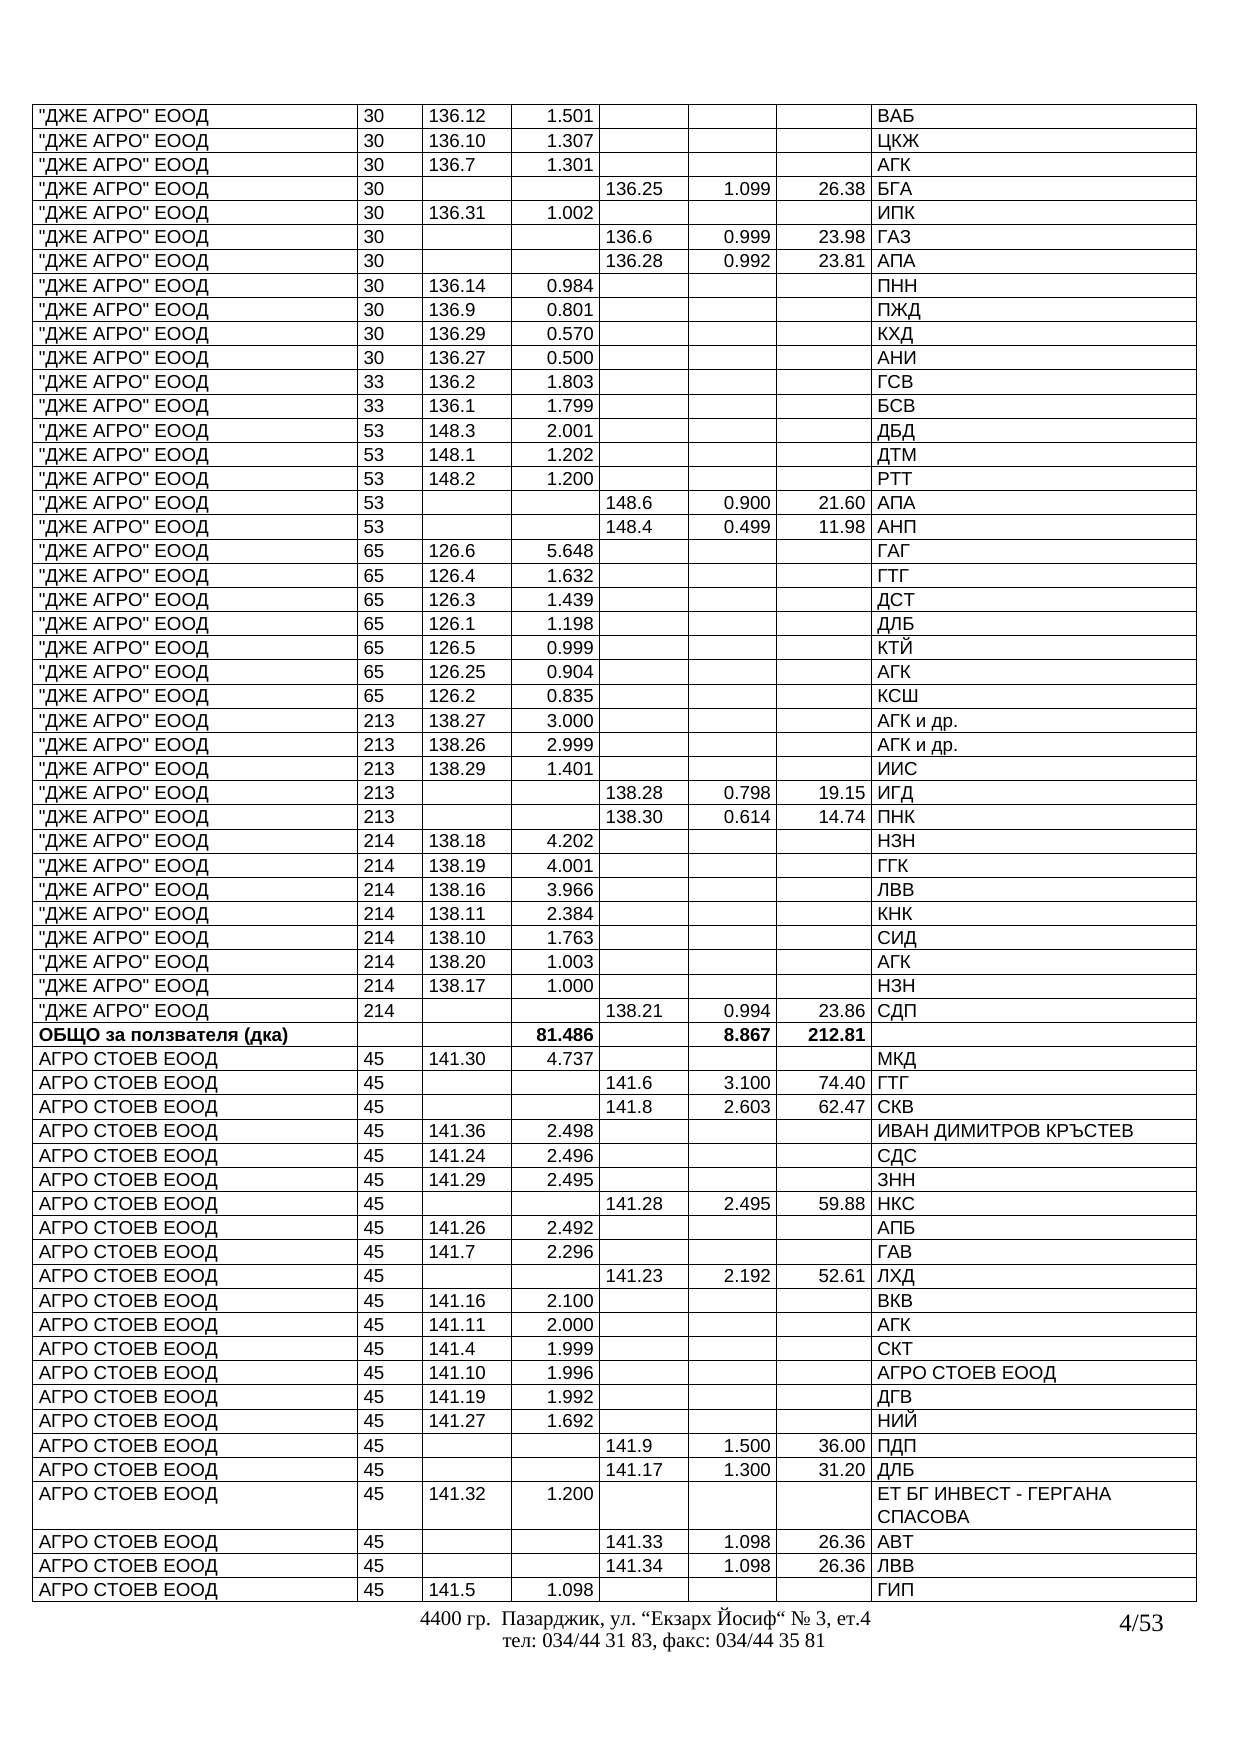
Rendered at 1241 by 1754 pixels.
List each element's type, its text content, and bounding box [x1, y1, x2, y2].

table_cell 136.29 [423, 322, 511, 345]
table_cell 4.737 [512, 1047, 599, 1070]
table_cell КТЙ [872, 636, 1196, 659]
table_cell [777, 588, 871, 611]
table_cell ГТГ [872, 1071, 1196, 1094]
table_cell АГК и др. [872, 733, 1196, 756]
table_cell 65 [358, 612, 422, 635]
table_cell [777, 636, 871, 659]
table_cell [600, 1385, 688, 1408]
table_cell [777, 1482, 871, 1529]
table_cell [689, 757, 776, 780]
table_cell "ДЖЕ АГРО" ЕООД [33, 201, 357, 224]
table_cell ЛХД [872, 1265, 1196, 1288]
table_cell 45 [358, 1192, 422, 1215]
table_cell [423, 1554, 511, 1577]
table_cell [689, 1240, 776, 1263]
table_cell АГК и др. [872, 709, 1196, 732]
table_cell 53 [358, 467, 422, 490]
table_cell 45 [358, 1168, 422, 1191]
table_cell [689, 926, 776, 949]
table_cell 141.24 [423, 1144, 511, 1167]
table_cell [777, 1578, 871, 1601]
table_cell [689, 950, 776, 973]
table_cell [423, 805, 511, 828]
table_cell [512, 1458, 599, 1481]
table_cell "ДЖЕ АГРО" ЕООД [33, 950, 357, 973]
table_cell [600, 1023, 688, 1046]
table_cell АПА [872, 250, 1196, 273]
table_cell [689, 540, 776, 563]
table_cell 45 [358, 1047, 422, 1070]
table_cell 126.3 [423, 588, 511, 611]
table_cell [777, 1337, 871, 1360]
table_cell [512, 781, 599, 804]
table_cell [777, 902, 871, 925]
table_cell 23.98 [777, 225, 871, 248]
table_cell [777, 685, 871, 708]
table_cell 141.10 [423, 1361, 511, 1384]
table_cell 136.7 [423, 153, 511, 176]
table_cell [689, 733, 776, 756]
table_cell 45 [358, 1434, 422, 1457]
table_cell [600, 660, 688, 683]
table_cell ВАБ [872, 105, 1196, 128]
table_cell 138.26 [423, 733, 511, 756]
table_cell 2.495 [512, 1168, 599, 1191]
table_cell [600, 419, 688, 442]
table_cell [600, 878, 688, 901]
table_cell 1.500 [689, 1434, 776, 1457]
table_cell 65 [358, 636, 422, 659]
table_cell [777, 1216, 871, 1239]
table_cell [689, 1289, 776, 1312]
table_cell [600, 1313, 688, 1336]
table_cell "ДЖЕ АГРО" ЕООД [33, 395, 357, 418]
table_cell 1.763 [512, 926, 599, 949]
table_cell АГРО СТОЕВ ЕООД [33, 1530, 357, 1553]
table_cell 0.999 [689, 225, 776, 248]
table_cell [600, 902, 688, 925]
table_cell [423, 225, 511, 248]
table_cell НЗН [872, 830, 1196, 853]
table_cell 1.098 [512, 1578, 599, 1601]
table_cell 1.198 [512, 612, 599, 635]
table_cell 30 [358, 153, 422, 176]
table_cell ГГК [872, 854, 1196, 877]
table_cell [777, 830, 871, 853]
table_cell 30 [358, 322, 422, 345]
table_cell [512, 1554, 599, 1577]
table_cell 2.603 [689, 1095, 776, 1118]
table_cell "ДЖЕ АГРО" ЕООД [33, 177, 357, 200]
table_cell [777, 1385, 871, 1408]
table_cell "ДЖЕ АГРО" ЕООД [33, 660, 357, 683]
table_cell [777, 926, 871, 949]
table_cell 3.100 [689, 1071, 776, 1094]
table_cell СДС [872, 1144, 1196, 1167]
table_cell 23.81 [777, 250, 871, 273]
table_cell АГК [872, 1313, 1196, 1336]
table_cell 0.798 [689, 781, 776, 804]
table_cell 212.81 [777, 1023, 871, 1046]
table_cell [600, 854, 688, 877]
table_cell 45 [358, 1361, 422, 1384]
table_cell [689, 298, 776, 321]
table_cell 126.2 [423, 685, 511, 708]
table_cell "ДЖЕ АГРО" ЕООД [33, 419, 357, 442]
table_cell [777, 201, 871, 224]
table_cell 141.23 [600, 1265, 688, 1288]
table_cell 53 [358, 515, 422, 538]
table_cell 45 [358, 1554, 422, 1577]
table_cell 0.994 [689, 999, 776, 1022]
table_cell ДЛБ [872, 612, 1196, 635]
table_cell СИД [872, 926, 1196, 949]
table_cell 141.7 [423, 1240, 511, 1263]
table_cell ДСТ [872, 588, 1196, 611]
table_cell 30 [358, 201, 422, 224]
table_cell ГТГ [872, 564, 1196, 587]
table_cell [600, 322, 688, 345]
table_cell СКТ [872, 1337, 1196, 1360]
table_cell [689, 1144, 776, 1167]
table_cell [512, 1095, 599, 1118]
table_cell [777, 1410, 871, 1433]
table_cell [689, 709, 776, 732]
table_cell 65 [358, 660, 422, 683]
table_cell 141.8 [600, 1095, 688, 1118]
table_cell 148.2 [423, 467, 511, 490]
table_cell 1.996 [512, 1361, 599, 1384]
table_cell [777, 443, 871, 466]
table_cell [423, 1192, 511, 1215]
table_cell [600, 395, 688, 418]
table_cell [600, 298, 688, 321]
table_cell БГА [872, 177, 1196, 200]
table_cell 23.86 [777, 999, 871, 1022]
table_cell [689, 1120, 776, 1143]
table_cell [512, 177, 599, 200]
table_cell ИПК [872, 201, 1196, 224]
table_cell 136.27 [423, 346, 511, 369]
table_cell "ДЖЕ АГРО" ЕООД [33, 250, 357, 273]
table_cell 0.614 [689, 805, 776, 828]
table_cell [600, 975, 688, 998]
table_cell 45 [358, 1578, 422, 1601]
table_cell "ДЖЕ АГРО" ЕООД [33, 757, 357, 780]
table_cell 2.498 [512, 1120, 599, 1143]
table_cell 53 [358, 419, 422, 442]
table_cell [777, 660, 871, 683]
table_cell [689, 588, 776, 611]
table_cell "ДЖЕ АГРО" ЕООД [33, 733, 357, 756]
table_cell [777, 1361, 871, 1384]
table_cell [600, 733, 688, 756]
table_cell 141.33 [600, 1530, 688, 1553]
table_cell АГРО СТОЕВ ЕООД [33, 1385, 357, 1408]
table_cell 1.301 [512, 153, 599, 176]
table_cell 4.202 [512, 830, 599, 853]
table_cell [777, 395, 871, 418]
table_cell [689, 443, 776, 466]
table_cell ГИП [872, 1578, 1196, 1601]
table_cell [600, 1482, 688, 1529]
table_cell ДБД [872, 419, 1196, 442]
table_cell 214 [358, 878, 422, 901]
table_cell АГРО СТОЕВ ЕООД [33, 1410, 357, 1433]
table_cell 214 [358, 950, 422, 973]
table_cell 148.1 [423, 443, 511, 466]
table_cell 1.200 [512, 467, 599, 490]
table_cell 30 [358, 129, 422, 152]
table_cell [689, 395, 776, 418]
table_cell 141.36 [423, 1120, 511, 1143]
table_cell 138.28 [600, 781, 688, 804]
table_cell 1.803 [512, 370, 599, 393]
table_cell "ДЖЕ АГРО" ЕООД [33, 225, 357, 248]
table_cell [777, 129, 871, 152]
table_cell [689, 1578, 776, 1601]
table_cell 1.200 [512, 1482, 599, 1529]
table_cell 126.25 [423, 660, 511, 683]
table_cell [423, 1265, 511, 1288]
table_cell 4.001 [512, 854, 599, 877]
table_cell РТТ [872, 467, 1196, 490]
table_cell [423, 1023, 511, 1046]
table_cell СКВ [872, 1095, 1196, 1118]
table_cell [512, 805, 599, 828]
table_cell 136.10 [423, 129, 511, 152]
table_cell [600, 153, 688, 176]
table_cell 126.5 [423, 636, 511, 659]
table_cell 141.17 [600, 1458, 688, 1481]
table_cell "ДЖЕ АГРО" ЕООД [33, 588, 357, 611]
table_cell 30 [358, 105, 422, 128]
table_cell 213 [358, 757, 422, 780]
table_cell АНП [872, 515, 1196, 538]
table_cell 1.307 [512, 129, 599, 152]
table_cell 65 [358, 540, 422, 563]
table_cell [689, 636, 776, 659]
table_cell [689, 1337, 776, 1360]
table_cell [689, 201, 776, 224]
table_cell [689, 322, 776, 345]
table_cell [777, 322, 871, 345]
table_cell [777, 1047, 871, 1070]
table_cell 11.98 [777, 515, 871, 538]
table_cell 30 [358, 346, 422, 369]
table_cell АГРО СТОЕВ ЕООД [33, 1144, 357, 1167]
table_cell [777, 1313, 871, 1336]
table_cell АГРО СТОЕВ ЕООД [33, 1361, 357, 1384]
table_cell ЕТ БГ ИНВЕСТ - ГЕРГАНА СПАСОВА [872, 1482, 1196, 1529]
table_cell [689, 854, 776, 877]
table_cell [600, 636, 688, 659]
table_cell АНИ [872, 346, 1196, 369]
table_cell АПА [872, 491, 1196, 514]
table_cell 0.499 [689, 515, 776, 538]
table_cell АГРО СТОЕВ ЕООД [33, 1482, 357, 1529]
table_cell "ДЖЕ АГРО" ЕООД [33, 709, 357, 732]
table_cell 141.29 [423, 1168, 511, 1191]
table_cell [777, 298, 871, 321]
table_cell 138.11 [423, 902, 511, 925]
table_cell АГРО СТОЕВ ЕООД [33, 1337, 357, 1360]
table_cell [689, 1385, 776, 1408]
table_cell [512, 1530, 599, 1553]
table_cell "ДЖЕ АГРО" ЕООД [33, 491, 357, 514]
table_cell 136.31 [423, 201, 511, 224]
table_cell 138.29 [423, 757, 511, 780]
table_cell [423, 1095, 511, 1118]
table_cell [777, 153, 871, 176]
table_cell [689, 274, 776, 297]
table_cell [512, 515, 599, 538]
table_cell 31.20 [777, 1458, 871, 1481]
table_cell 33 [358, 395, 422, 418]
table_cell АВТ [872, 1530, 1196, 1553]
table_cell [512, 999, 599, 1022]
table_cell [777, 612, 871, 635]
table_cell 138.16 [423, 878, 511, 901]
table_cell [689, 564, 776, 587]
table_cell АГРО СТОЕВ ЕООД [33, 1313, 357, 1336]
table_cell [777, 975, 871, 998]
table_cell 138.27 [423, 709, 511, 732]
table_cell АГРО СТОЕВ ЕООД [33, 1554, 357, 1577]
table_cell 0.801 [512, 298, 599, 321]
table_cell [600, 1144, 688, 1167]
table_cell 0.984 [512, 274, 599, 297]
table_cell 45 [358, 1144, 422, 1167]
table_cell [689, 612, 776, 635]
table_cell [512, 1192, 599, 1215]
table_cell ГСВ [872, 370, 1196, 393]
table_cell [777, 757, 871, 780]
table_cell [512, 225, 599, 248]
table_cell 3.966 [512, 878, 599, 901]
table_cell [689, 902, 776, 925]
table_cell [600, 950, 688, 973]
table_cell 141.28 [600, 1192, 688, 1215]
table_cell ГАГ [872, 540, 1196, 563]
table_cell 1.098 [689, 1530, 776, 1553]
table_cell [689, 129, 776, 152]
table_cell 45 [358, 1120, 422, 1143]
table_cell 141.9 [600, 1434, 688, 1457]
table_cell 30 [358, 225, 422, 248]
table_cell 0.904 [512, 660, 599, 683]
table_cell АГК [872, 660, 1196, 683]
table_cell 141.27 [423, 1410, 511, 1433]
table_cell 138.30 [600, 805, 688, 828]
table_cell [689, 1047, 776, 1070]
table_cell 33 [358, 370, 422, 393]
table_cell МКД [872, 1047, 1196, 1070]
table_cell БСВ [872, 395, 1196, 418]
table_cell 138.10 [423, 926, 511, 949]
table_cell [600, 370, 688, 393]
table_cell 65 [358, 588, 422, 611]
table_cell [689, 830, 776, 853]
table_cell 2.100 [512, 1289, 599, 1312]
table_cell ПНК [872, 805, 1196, 828]
table_cell [600, 1168, 688, 1191]
table_cell 45 [358, 1265, 422, 1288]
table_cell [600, 709, 688, 732]
table_cell 45 [358, 1385, 422, 1408]
table_cell 141.32 [423, 1482, 511, 1529]
table_cell "ДЖЕ АГРО" ЕООД [33, 781, 357, 804]
table_cell [423, 1530, 511, 1553]
table_cell [872, 1023, 1196, 1046]
table_cell АГРО СТОЕВ ЕООД [33, 1192, 357, 1215]
table_cell 53 [358, 443, 422, 466]
table_cell 45 [358, 1313, 422, 1336]
table_cell 136.6 [600, 225, 688, 248]
table_cell 53 [358, 491, 422, 514]
table_cell [689, 346, 776, 369]
table_cell 214 [358, 854, 422, 877]
table_cell ПЖД [872, 298, 1196, 321]
table_cell НЗН [872, 975, 1196, 998]
table_cell "ДЖЕ АГРО" ЕООД [33, 515, 357, 538]
table_cell "ДЖЕ АГРО" ЕООД [33, 322, 357, 345]
table_cell АГРО СТОЕВ ЕООД [33, 1120, 357, 1143]
table_cell АГК [872, 950, 1196, 973]
table_cell "ДЖЕ АГРО" ЕООД [33, 830, 357, 853]
table_cell "ДЖЕ АГРО" ЕООД [33, 105, 357, 128]
table_cell [600, 830, 688, 853]
table_cell [600, 1120, 688, 1143]
table_cell ЗНН [872, 1168, 1196, 1191]
table_cell [423, 250, 511, 273]
table_cell "ДЖЕ АГРО" ЕООД [33, 153, 357, 176]
table_cell [689, 975, 776, 998]
table_cell "ДЖЕ АГРО" ЕООД [33, 443, 357, 466]
table_cell 141.19 [423, 1385, 511, 1408]
table_cell [777, 274, 871, 297]
table_cell ОБЩО за ползвателя (дка) [33, 1023, 357, 1046]
table_cell 1.992 [512, 1385, 599, 1408]
table_cell [689, 1482, 776, 1529]
table_cell [600, 274, 688, 297]
table_cell 2.000 [512, 1313, 599, 1336]
table_cell 45 [358, 1337, 422, 1360]
table_cell [600, 1240, 688, 1263]
table_cell [777, 733, 871, 756]
table_cell [689, 1168, 776, 1191]
table_cell 0.570 [512, 322, 599, 345]
table_cell 2.001 [512, 419, 599, 442]
table_cell АГРО СТОЕВ ЕООД [33, 1095, 357, 1118]
table_cell [777, 950, 871, 973]
table_cell 2.384 [512, 902, 599, 925]
table_cell ГАЗ [872, 225, 1196, 248]
table_cell 148.4 [600, 515, 688, 538]
table_cell 52.61 [777, 1265, 871, 1288]
table_cell 45 [358, 1071, 422, 1094]
table_cell [600, 443, 688, 466]
table_cell 26.36 [777, 1530, 871, 1553]
table_cell [689, 1313, 776, 1336]
table_cell АГРО СТОЕВ ЕООД [33, 1289, 357, 1312]
table_cell [689, 1410, 776, 1433]
table_cell 30 [358, 250, 422, 273]
table_cell 45 [358, 1216, 422, 1239]
table_cell [777, 1240, 871, 1263]
table_cell АГРО СТОЕВ ЕООД [33, 1434, 357, 1457]
table_cell 136.1 [423, 395, 511, 418]
table_cell [777, 1168, 871, 1191]
table_cell 2.496 [512, 1144, 599, 1167]
table_cell 2.296 [512, 1240, 599, 1263]
table_cell 136.25 [600, 177, 688, 200]
table_cell ИИС [872, 757, 1196, 780]
table_cell [777, 1120, 871, 1143]
table_cell 1.692 [512, 1410, 599, 1433]
table_cell ДТМ [872, 443, 1196, 466]
table_cell [689, 419, 776, 442]
table_cell 1.000 [512, 975, 599, 998]
table_cell 8.867 [689, 1023, 776, 1046]
table_cell 45 [358, 1482, 422, 1529]
table_cell 2.495 [689, 1192, 776, 1215]
table_cell 138.17 [423, 975, 511, 998]
table_cell КСШ [872, 685, 1196, 708]
table_cell [600, 588, 688, 611]
table_cell 126.1 [423, 612, 511, 635]
table_cell 45 [358, 1240, 422, 1263]
table_cell 59.88 [777, 1192, 871, 1215]
table_cell 1.999 [512, 1337, 599, 1360]
table_cell 1.401 [512, 757, 599, 780]
table_cell АГРО СТОЕВ ЕООД [33, 1240, 357, 1263]
table_cell [600, 129, 688, 152]
table_cell 45 [358, 1458, 422, 1481]
table_cell АГРО СТОЕВ ЕООД [33, 1047, 357, 1070]
table_cell "ДЖЕ АГРО" ЕООД [33, 999, 357, 1022]
table_cell [600, 1216, 688, 1239]
table_cell "ДЖЕ АГРО" ЕООД [33, 129, 357, 152]
table_cell 1.439 [512, 588, 599, 611]
table_cell [600, 1410, 688, 1433]
table_cell [600, 346, 688, 369]
table_cell АГК [872, 153, 1196, 176]
table_cell АГРО СТОЕВ ЕООД [872, 1361, 1196, 1384]
table_cell 30 [358, 274, 422, 297]
table_cell 1.300 [689, 1458, 776, 1481]
table_cell 148.3 [423, 419, 511, 442]
table_cell "ДЖЕ АГРО" ЕООД [33, 274, 357, 297]
table_cell 0.992 [689, 250, 776, 273]
table_cell "ДЖЕ АГРО" ЕООД [33, 975, 357, 998]
table_cell [600, 685, 688, 708]
table_cell [600, 1361, 688, 1384]
table_cell 141.4 [423, 1337, 511, 1360]
table_cell [512, 1434, 599, 1457]
table_cell 45 [358, 1289, 422, 1312]
table_cell 1.501 [512, 105, 599, 128]
table_cell ИВАН ДИМИТРОВ КРЪСТЕВ [872, 1120, 1196, 1143]
table_cell "ДЖЕ АГРО" ЕООД [33, 636, 357, 659]
table_cell ДГВ [872, 1385, 1196, 1408]
table_cell [600, 1289, 688, 1312]
table_cell 74.40 [777, 1071, 871, 1094]
table_cell 36.00 [777, 1434, 871, 1457]
table_cell [600, 105, 688, 128]
table_cell 136.28 [600, 250, 688, 273]
table_cell 1.098 [689, 1554, 776, 1577]
table_cell [423, 515, 511, 538]
table_cell 65 [358, 685, 422, 708]
table_cell 81.486 [512, 1023, 599, 1046]
table_cell 0.500 [512, 346, 599, 369]
table_cell ПНН [872, 274, 1196, 297]
table_cell [423, 999, 511, 1022]
table_cell "ДЖЕ АГРО" ЕООД [33, 902, 357, 925]
table_cell НКС [872, 1192, 1196, 1215]
table_cell 1.799 [512, 395, 599, 418]
table_cell "ДЖЕ АГРО" ЕООД [33, 370, 357, 393]
table_cell [423, 491, 511, 514]
table_cell [689, 685, 776, 708]
table_cell 136.14 [423, 274, 511, 297]
table_cell 21.60 [777, 491, 871, 514]
table_cell [777, 105, 871, 128]
table_cell [777, 540, 871, 563]
table_cell 5.648 [512, 540, 599, 563]
table_cell 136.9 [423, 298, 511, 321]
table_cell АГРО СТОЕВ ЕООД [33, 1216, 357, 1239]
table_cell 141.6 [600, 1071, 688, 1094]
table_cell [600, 757, 688, 780]
table_cell 141.26 [423, 1216, 511, 1239]
table_cell ВКВ [872, 1289, 1196, 1312]
table_cell 65 [358, 564, 422, 587]
table_cell 3.000 [512, 709, 599, 732]
table_cell 26.38 [777, 177, 871, 200]
table_cell 2.492 [512, 1216, 599, 1239]
table_cell [689, 370, 776, 393]
table_cell 141.5 [423, 1578, 511, 1601]
table_cell 138.18 [423, 830, 511, 853]
table_cell 30 [358, 298, 422, 321]
table_cell [777, 564, 871, 587]
table_cell 136.12 [423, 105, 511, 128]
table_cell "ДЖЕ АГРО" ЕООД [33, 878, 357, 901]
table_cell [689, 878, 776, 901]
table_cell [600, 201, 688, 224]
table_cell [423, 177, 511, 200]
table_cell 213 [358, 781, 422, 804]
table_cell [777, 878, 871, 901]
table_cell 214 [358, 999, 422, 1022]
table_cell "ДЖЕ АГРО" ЕООД [33, 612, 357, 635]
table_cell 45 [358, 1095, 422, 1118]
table_cell [777, 1289, 871, 1312]
table_cell "ДЖЕ АГРО" ЕООД [33, 685, 357, 708]
table_cell 19.15 [777, 781, 871, 804]
table_cell 138.21 [600, 999, 688, 1022]
table_cell 62.47 [777, 1095, 871, 1118]
table_cell 0.999 [512, 636, 599, 659]
table_cell КНК [872, 902, 1196, 925]
table_cell [689, 1216, 776, 1239]
table_cell [512, 1265, 599, 1288]
table_cell АГРО СТОЕВ ЕООД [33, 1458, 357, 1481]
table_cell [600, 467, 688, 490]
table_cell КХД [872, 322, 1196, 345]
table_cell ДЛБ [872, 1458, 1196, 1481]
table_cell 1.002 [512, 201, 599, 224]
table_cell [689, 153, 776, 176]
table_cell ГАВ [872, 1240, 1196, 1263]
table_cell АГРО СТОЕВ ЕООД [33, 1168, 357, 1191]
table_cell 126.6 [423, 540, 511, 563]
table_cell [689, 467, 776, 490]
table_cell 141.30 [423, 1047, 511, 1070]
table_cell 1.003 [512, 950, 599, 973]
table_cell ПДП [872, 1434, 1196, 1457]
table_cell [600, 926, 688, 949]
table_cell 30 [358, 177, 422, 200]
table_cell [423, 781, 511, 804]
table_cell 1.632 [512, 564, 599, 587]
table_cell [600, 540, 688, 563]
table_cell [689, 660, 776, 683]
table_cell "ДЖЕ АГРО" ЕООД [33, 298, 357, 321]
table_cell [423, 1434, 511, 1457]
table_cell [777, 370, 871, 393]
table_cell [423, 1071, 511, 1094]
table_cell ЛВВ [872, 878, 1196, 901]
table_cell 0.900 [689, 491, 776, 514]
table_cell "ДЖЕ АГРО" ЕООД [33, 540, 357, 563]
table_cell 1.202 [512, 443, 599, 466]
table_cell "ДЖЕ АГРО" ЕООД [33, 346, 357, 369]
table_cell [512, 1071, 599, 1094]
table_cell 214 [358, 830, 422, 853]
table_cell "ДЖЕ АГРО" ЕООД [33, 564, 357, 587]
table_cell [600, 1337, 688, 1360]
table_cell [600, 1578, 688, 1601]
table_cell 138.20 [423, 950, 511, 973]
table_cell "ДЖЕ АГРО" ЕООД [33, 805, 357, 828]
table_cell [358, 1023, 422, 1046]
table_cell АГРО СТОЕВ ЕООД [33, 1071, 357, 1094]
table_cell 0.835 [512, 685, 599, 708]
table_cell 1.099 [689, 177, 776, 200]
table_cell 214 [358, 902, 422, 925]
table_cell 45 [358, 1410, 422, 1433]
table_cell [600, 1047, 688, 1070]
table_cell 2.999 [512, 733, 599, 756]
table_cell 141.11 [423, 1313, 511, 1336]
table_cell ИГД [872, 781, 1196, 804]
table_cell [777, 854, 871, 877]
table_cell "ДЖЕ АГРО" ЕООД [33, 467, 357, 490]
table_cell [777, 419, 871, 442]
table_cell 214 [358, 975, 422, 998]
table_cell [512, 250, 599, 273]
table_cell 214 [358, 926, 422, 949]
table_cell [689, 105, 776, 128]
table_cell ЦКЖ [872, 129, 1196, 152]
table_cell [689, 1361, 776, 1384]
table_cell 2.192 [689, 1265, 776, 1288]
table_cell АГРО СТОЕВ ЕООД [33, 1265, 357, 1288]
table_cell 213 [358, 733, 422, 756]
table_cell АПБ [872, 1216, 1196, 1239]
table_cell ЛВВ [872, 1554, 1196, 1577]
table_cell [512, 491, 599, 514]
table_cell 141.34 [600, 1554, 688, 1577]
table_cell [777, 1144, 871, 1167]
table_cell 26.36 [777, 1554, 871, 1577]
table_cell [777, 346, 871, 369]
table_cell СДП [872, 999, 1196, 1022]
table_cell 126.4 [423, 564, 511, 587]
table_cell НИЙ [872, 1410, 1196, 1433]
table_cell 136.2 [423, 370, 511, 393]
table_cell [777, 467, 871, 490]
table_cell АГРО СТОЕВ ЕООД [33, 1578, 357, 1601]
table_cell [600, 564, 688, 587]
table_cell 45 [358, 1530, 422, 1553]
table_cell [600, 612, 688, 635]
table_cell 14.74 [777, 805, 871, 828]
table_cell 148.6 [600, 491, 688, 514]
table_cell [423, 1458, 511, 1481]
table_cell "ДЖЕ АГРО" ЕООД [33, 854, 357, 877]
table_cell [777, 709, 871, 732]
table_cell "ДЖЕ АГРО" ЕООД [33, 926, 357, 949]
table_cell 213 [358, 805, 422, 828]
table_cell 138.19 [423, 854, 511, 877]
table_cell 213 [358, 709, 422, 732]
table_cell 141.16 [423, 1289, 511, 1312]
